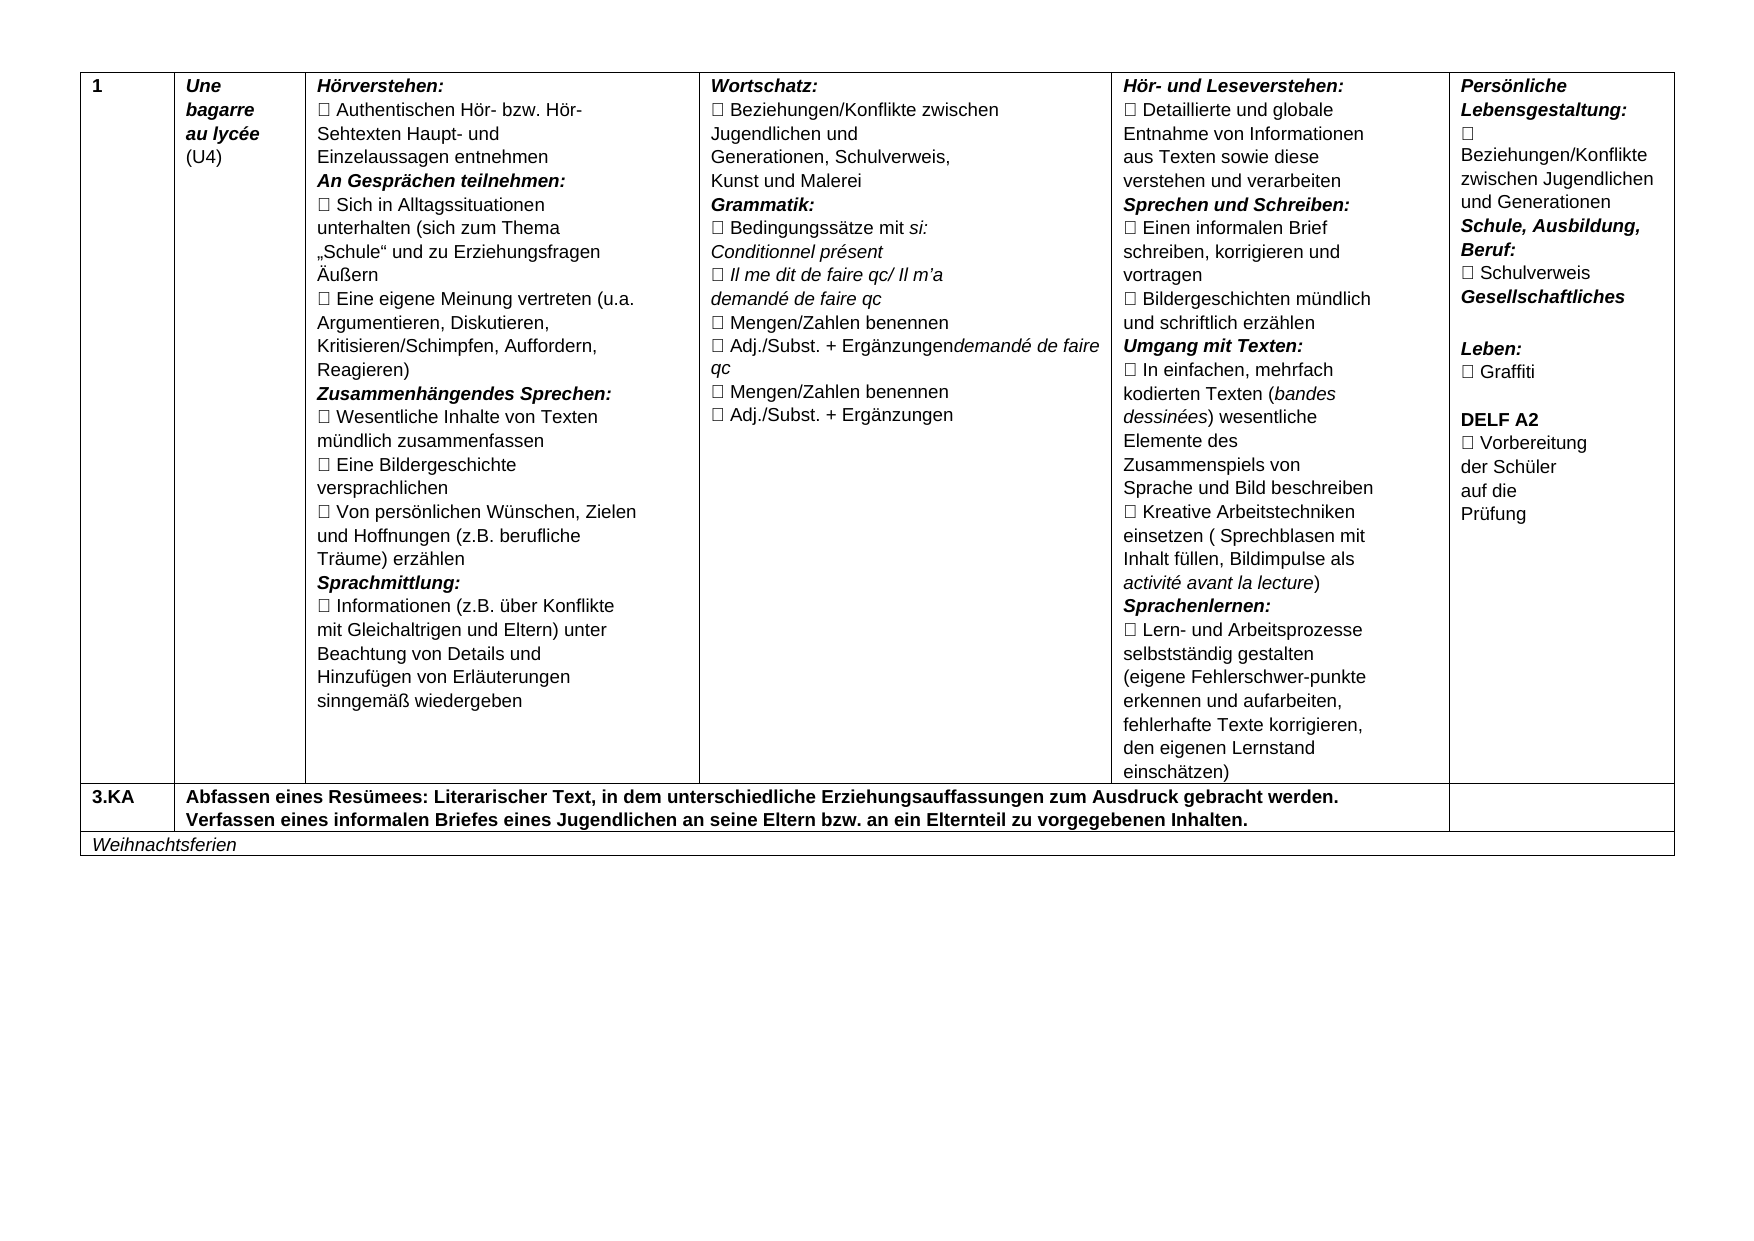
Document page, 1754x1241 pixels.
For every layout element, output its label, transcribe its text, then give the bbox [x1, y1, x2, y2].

table_header Hör- und Leseverstehen:  Detaillierte und globale Entnahme von Informationen aus Texten sowie diese verstehen und verarbeiten Sprechen und Schreiben:  Einen informalen Brief schreiben, korrigieren und vortragen  Bildergeschichten mündlich und schriftlich erzählen Umgang mit Texten:  In einfachen, mehrfach kodierten Texten (bandes dessinées) wesentliche Elemente des Zusammenspiels von Sprache und Bild beschreiben  Kreative Arbeitstechniken einsetzen ( Sprechblasen mit Inhalt füllen, Bildimpulse als activité avant la lecture) Sprachenlernen:  Lern- und Arbeitsprozesse selbstständig gestalten (eigene Fehlerschwer-punkte erkennen und aufarbeiten, fehlerhafte Texte korrigieren, den eigenen Lernstand einschätzen) [1112, 73, 1449, 782]
table_cell Abfassen eines Resümees: Literarischer Text, in dem unterschiedliche Erziehungsauffassungen zum Ausdruck gebracht werden. Verfassen eines informalen Briefes eines Jugendlichen an seine Eltern bzw. an ein Elternteil zu vorgegebenen Inhalten. [175, 784, 1449, 831]
table_header Une bagarre au lycée (U4) [175, 73, 305, 782]
table_cell Weihnachtsferien [81, 832, 1674, 855]
table_cell [1450, 784, 1674, 831]
table_header Persönliche Lebensgestaltung:  Beziehungen/Konflikte zwischen Jugendlichen und Generationen Schule, Ausbildung, Beruf:  Schulverweis Gesellschaftliches Leben:  Graffiti DELF A2  Vorbereitung der Schüler auf die Prüfung [1450, 73, 1674, 782]
table_cell 3.KA [81, 784, 174, 831]
table_header 1 [81, 73, 174, 782]
table_header Wortschatz:  Beziehungen/Konflikte zwischen Jugendlichen und Generationen, Schulverweis, Kunst und Malerei Grammatik:  Bedingungssätze mit si: Conditionnel présent  Il me dit de faire qc/ Il m’a demandé de faire qc  Mengen/Zahlen benennen  Adj./Subst. + Ergänzungendemandé de faire qc  Mengen/Zahlen benennen  Adj./Subst. + Ergänzungen [700, 73, 1111, 782]
table_header Hörverstehen:  Authentischen Hör- bzw. Hör- Sehtexten Haupt- und Einzelaussagen entnehmen An Gesprächen teilnehmen:  Sich in Alltagssituationen unterhalten (sich zum Thema „Schule“ und zu Erziehungsfragen Äußern  Eine eigene Meinung vertreten (u.a. Argumentieren, Diskutieren, Kritisieren/Schimpfen, Auffordern, Reagieren) Zusammenhängendes Sprechen:  Wesentliche Inhalte von Texten mündlich zusammenfassen  Eine Bildergeschichte versprachlichen  Von persönlichen Wünschen, Zielen und Hoffnungen (z.B. berufliche Träume) erzählen Sprachmittlung:  Informationen (z.B. über Konflikte mit Gleichaltrigen und Eltern) unter Beachtung von Details und Hinzufügen von Erläuterungen sinngemäß wiedergeben [306, 73, 699, 782]
